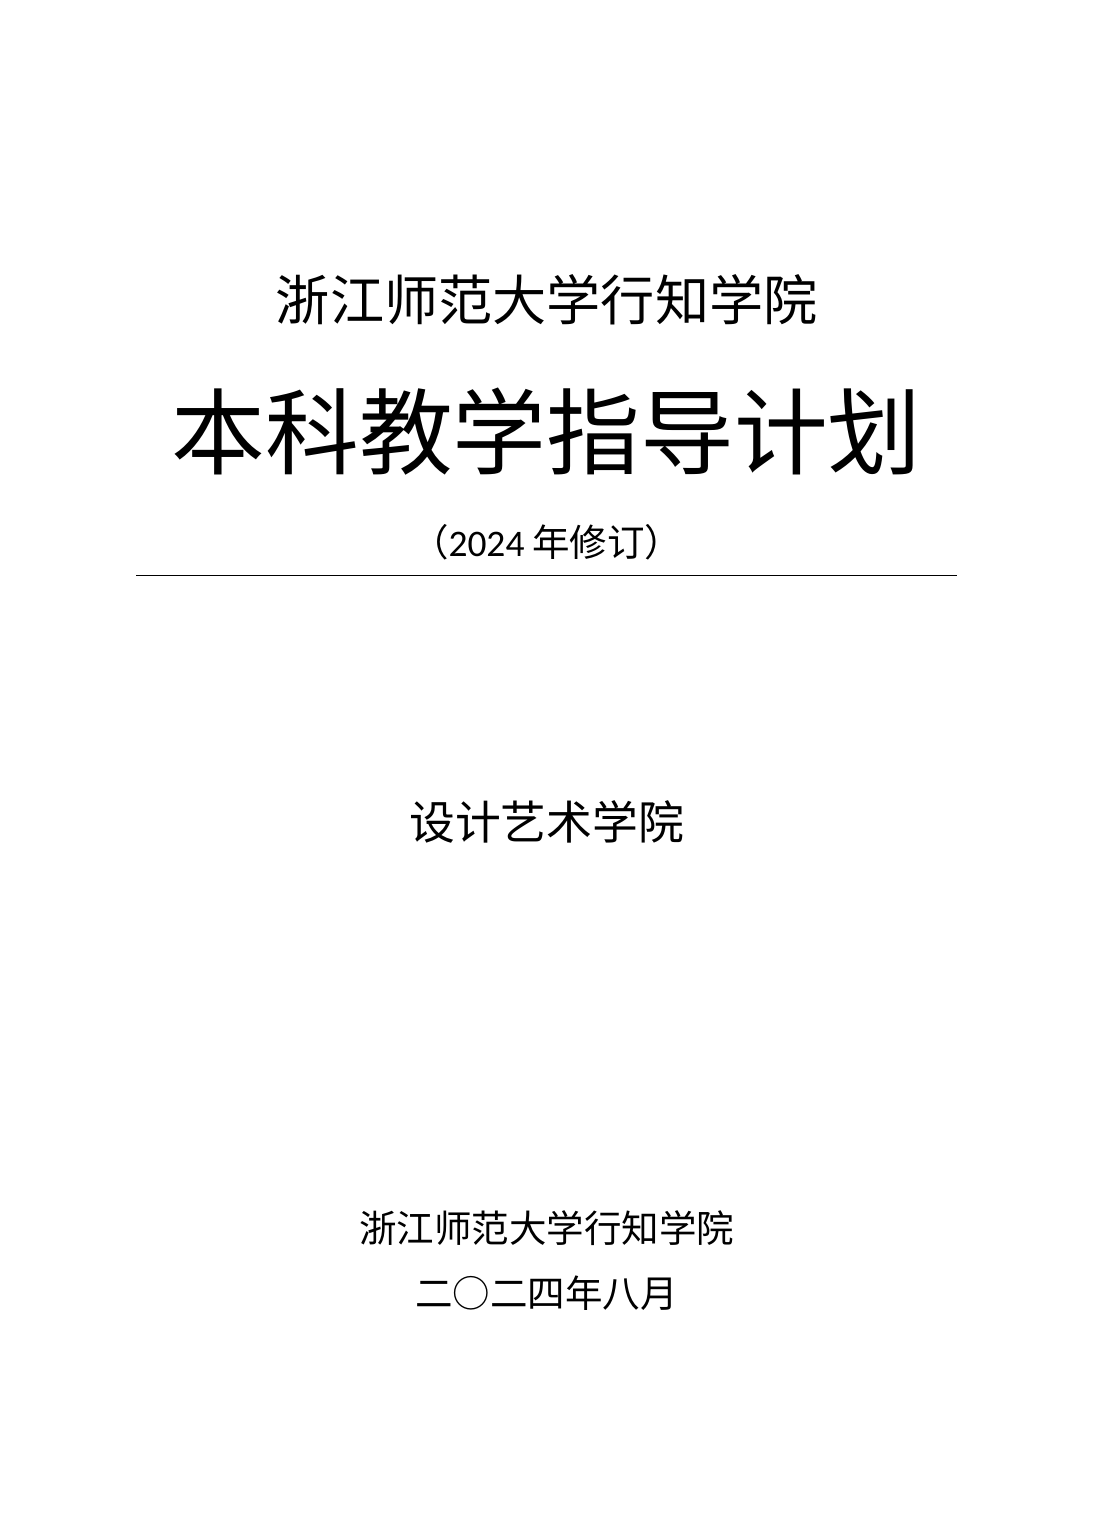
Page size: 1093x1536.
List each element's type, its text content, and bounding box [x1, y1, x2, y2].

text 本科教学指导计划 [136, 345, 957, 508]
text 浙江师范大学行知学院 [136, 1193, 957, 1258]
text 二○二四年八月 [136, 1258, 957, 1323]
text 设计艺术学院 [136, 771, 957, 868]
text 浙江师范大学行知学院 [136, 248, 957, 345]
text （2024年修订） [136, 508, 957, 575]
